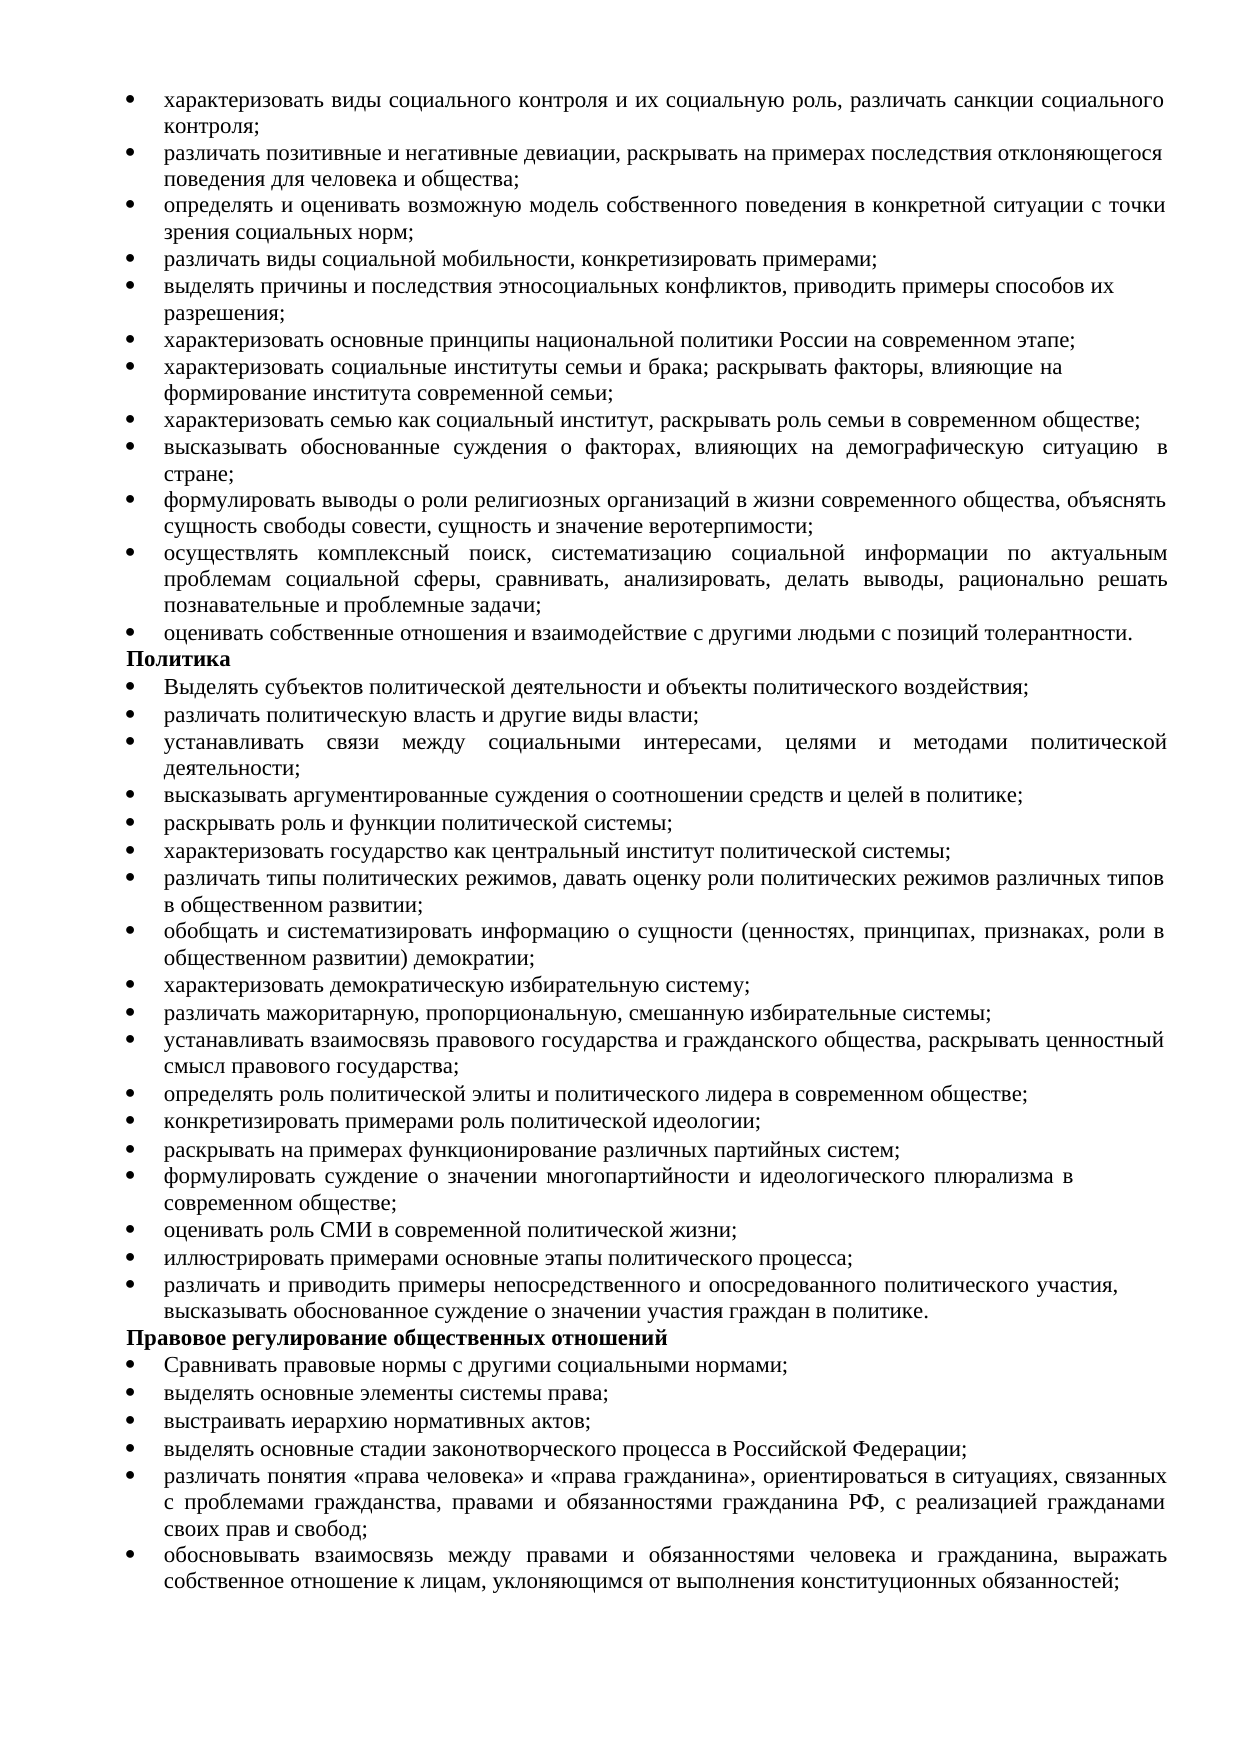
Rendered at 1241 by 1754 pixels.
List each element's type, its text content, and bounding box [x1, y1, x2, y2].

list обосновывать взаимосвязь между правами и обязанностями человека и гражданина, выражать собственное отношение к лицам, уклоняющимся от выполнения конституционных обязанностей; [126, 1541, 1168, 1594]
list формулировать суждение о значении многопартийности и идеологического плюрализма в современном обществе; [126, 1163, 1168, 1215]
list выделять основные стадии законотворческого процесса в Российской Федерации; [126, 1434, 1228, 1462]
list характеризовать государство как центральный институт политической системы; [126, 836, 1228, 864]
list различать понятия «права человека» и «права гражданина», ориентироваться в ситуациях, связанных с проблемами гражданства, правами и обязанностями гражданина РФ, с реализацией гражданами своих прав и свобод; [126, 1462, 1167, 1541]
list высказывать аргументированные суждения о соотношении средств и целей в политике; [126, 780, 1228, 808]
list выстраивать иерархию нормативных актов; [126, 1406, 1228, 1434]
list различать мажоритарную, пропорциональную, смешанную избирательные системы; [126, 998, 1228, 1026]
list различать виды социальной мобильности, конкретизировать примерами; [126, 244, 1228, 272]
list различать и приводить примеры непосредственного и опосредованного политического участия, высказывать обоснованное суждение о значении участия граждан в политике. [126, 1271, 1167, 1324]
list Выделять субъектов политической деятельности и объекты политического воздействия; [126, 672, 1228, 700]
list характеризовать основные принципы национальной политики России на современном этапе; [126, 325, 1228, 353]
list конкретизировать примерами роль политической идеологии; [126, 1107, 1228, 1134]
list оценивать роль СМИ в современной политической жизни; [126, 1215, 1228, 1243]
list Сравнивать правовые нормы с другими социальными нормами; [126, 1350, 1228, 1378]
list различать типы политических режимов, давать оценку роли политических режимов различных типов в общественном развитии; [126, 864, 1168, 917]
list высказывать обоснованные суждения о факторах, влияющих на демографическую ситуацию в стране; [126, 433, 1168, 486]
list устанавливать взаимосвязь правового государства и гражданского общества, раскрывать ценностный смысл правового государства; [126, 1026, 1168, 1079]
list раскрывать роль и функции политической системы; [126, 808, 1228, 836]
text Правовое регулирование общественных отношений [126, 1324, 1228, 1350]
list определять роль политической элиты и политического лидера в современном обществе; [126, 1079, 1228, 1107]
list характеризовать семью как социальный институт, раскрывать роль семьи в современном обществе; [126, 405, 1228, 433]
list оценивать собственные отношения и взаимодействие с другими людьми с позиций толерантности. [126, 618, 1228, 646]
list выделять причины и последствия этносоциальных конфликтов, приводить примеры способов их разрешения; [126, 272, 1167, 325]
list различать политическую власть и другие виды власти; [126, 700, 1228, 728]
list различать позитивные и негативные девиации, раскрывать на примерах последствия отклоняющегося поведения для человека и общества; [126, 139, 1168, 191]
list характеризовать демократическую избирательную систему; [126, 970, 1228, 998]
list устанавливать связи между социальными интересами, целями и методами политической деятельности; [126, 728, 1168, 780]
text Политика [126, 646, 1228, 672]
list обобщать и систематизировать информацию о сущности (ценностях, принципах, признаках, роли в общественном развитии) демократии; [126, 917, 1168, 970]
list формулировать выводы о роли религиозных организаций в жизни современного общества, объяснять сущность свободы совести, сущность и значение веротерпимости; [126, 486, 1168, 539]
list выделять основные элементы системы права; [126, 1378, 1228, 1406]
list характеризовать виды социального контроля и их социальную роль, различать санкции социального контроля; [126, 86, 1167, 139]
list осуществлять комплексный поиск, систематизацию социальной информации по актуальным проблемам социальной сферы, сравнивать, анализировать, делать выводы, рационально решать познавательные и проблемные задачи; [126, 539, 1168, 618]
list раскрывать на примерах функционирование различных партийных систем; [126, 1134, 1228, 1163]
list определять и оценивать возможную модель собственного поведения в конкретной ситуации с точки зрения социальных норм; [126, 191, 1168, 244]
list характеризовать социальные институты семьи и брака; раскрывать факторы, влияющие на формирование института современной семьи; [126, 353, 1167, 405]
list иллюстрировать примерами основные этапы политического процесса; [126, 1243, 1228, 1271]
